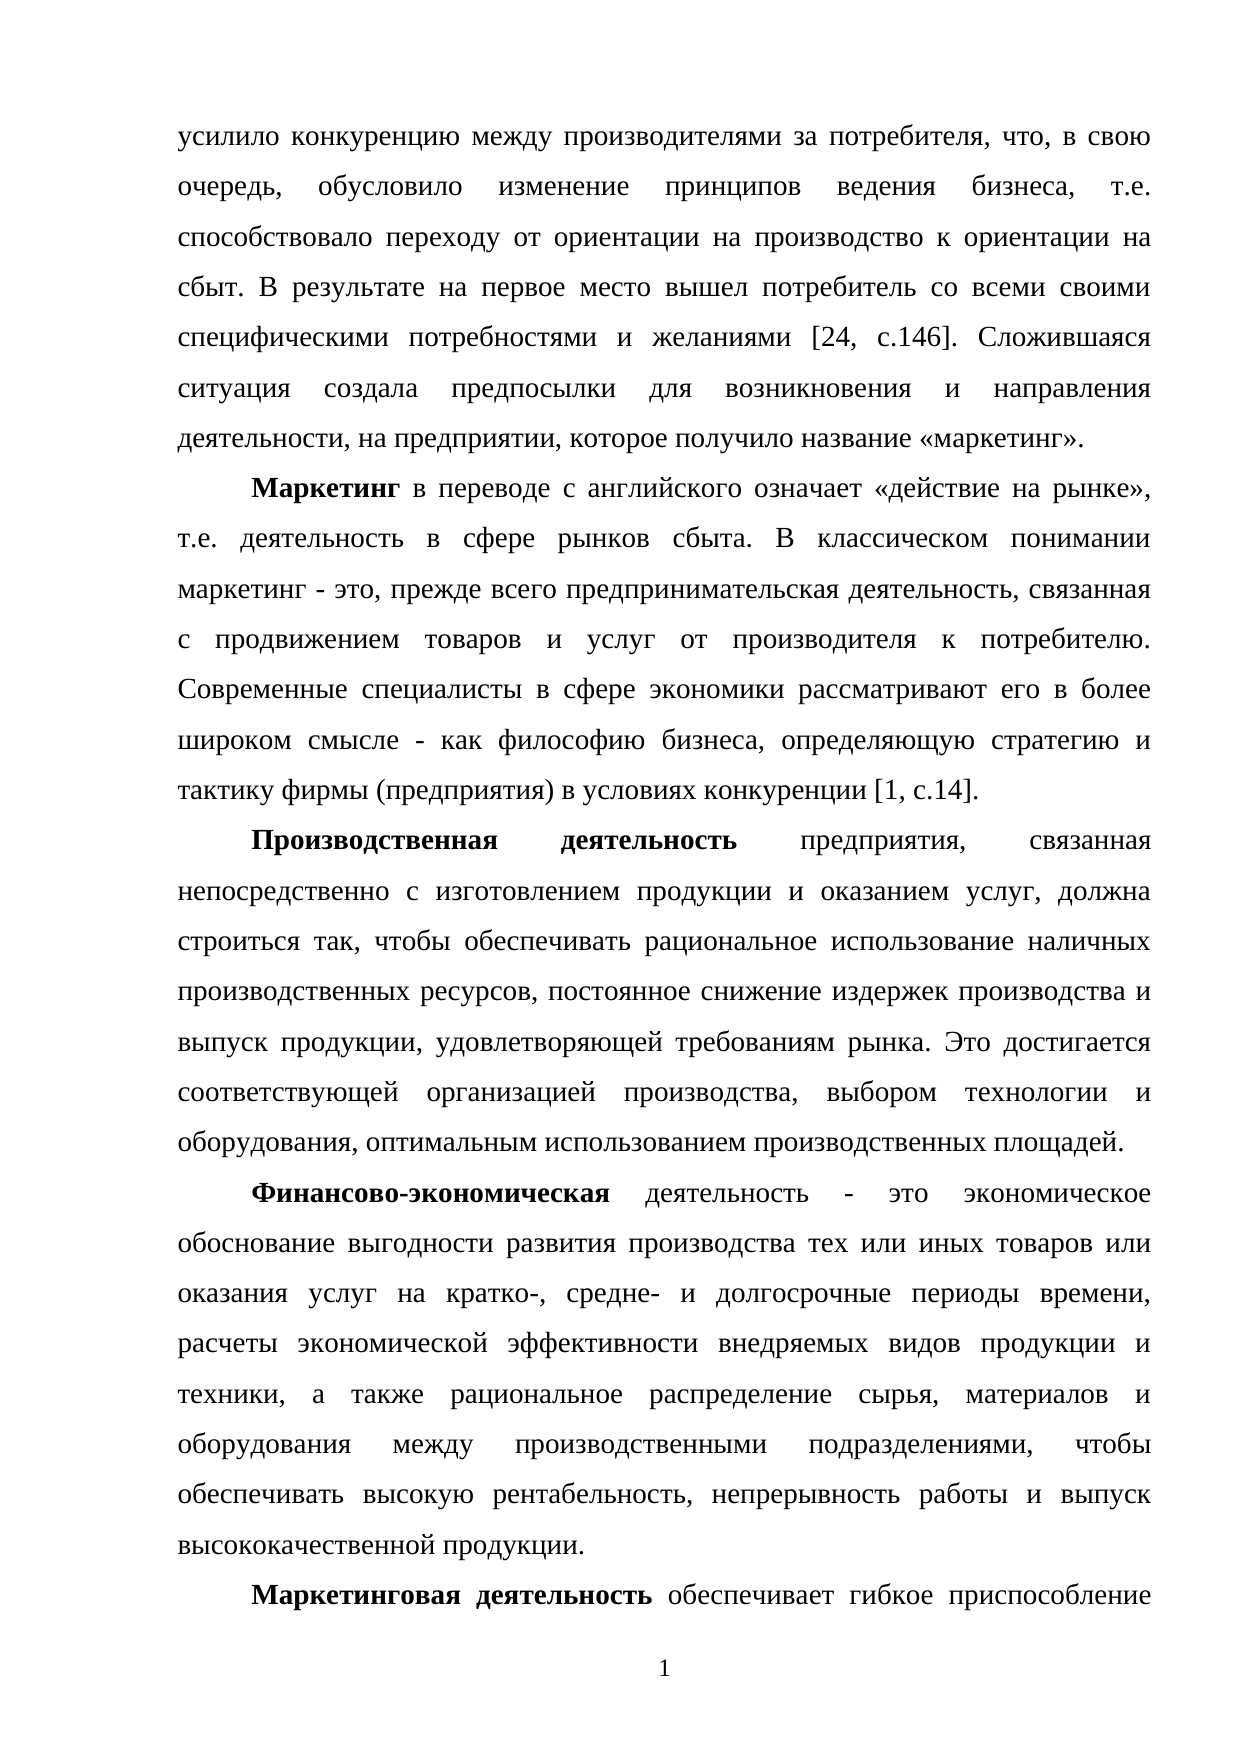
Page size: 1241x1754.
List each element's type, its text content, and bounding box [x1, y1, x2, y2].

text Производственная деятельность предприятия, связанная непосредственно с изготовлением продукции и оказанием услуг, должна строиться так, чтобы обеспечивать рациональное использование наличных производственных ресурсов, постоянное снижение издержек производства и выпуск продукции, удовлетворяющей требованиям рынка. Это достигается соответствующей организацией производства, выбором технологии и оборудования, оптимальным использованием производственных площадей. [177, 822, 1152, 1158]
text Маркетинг в переводе с английского означает «действие на рынке», т.е. деятельность в сфере рынков сбыта. В классическом понимании маркетинг - это, прежде всего предпринимательская деятельность, связанная с продвижением товаров и услуг от производителя к потребителю. Современные специалисты в сфере экономики рассматривают его в более широком смысле - как философию бизнеса, определяющую стратегию и тактику фирмы (предприятия) в условиях конкуренции [1, с.14]. [177, 470, 1152, 806]
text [177, 118, 1152, 453]
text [177, 1577, 1152, 1611]
text Финансово-экономическая деятельность - это экономическое обоснование выгодности развития производства тех или иных товаров или оказания услуг на кратко-, средне- и долгосрочные периоды времени, расчеты экономической эффективности внедряемых видов продукции и техники, а также рациональное распределение сырья, материалов и оборудования между производственными подразделениями, чтобы обеспечивать высокую рентабельность, непрерывность работы и выпуск высококачественной продукции. [177, 1175, 1152, 1560]
